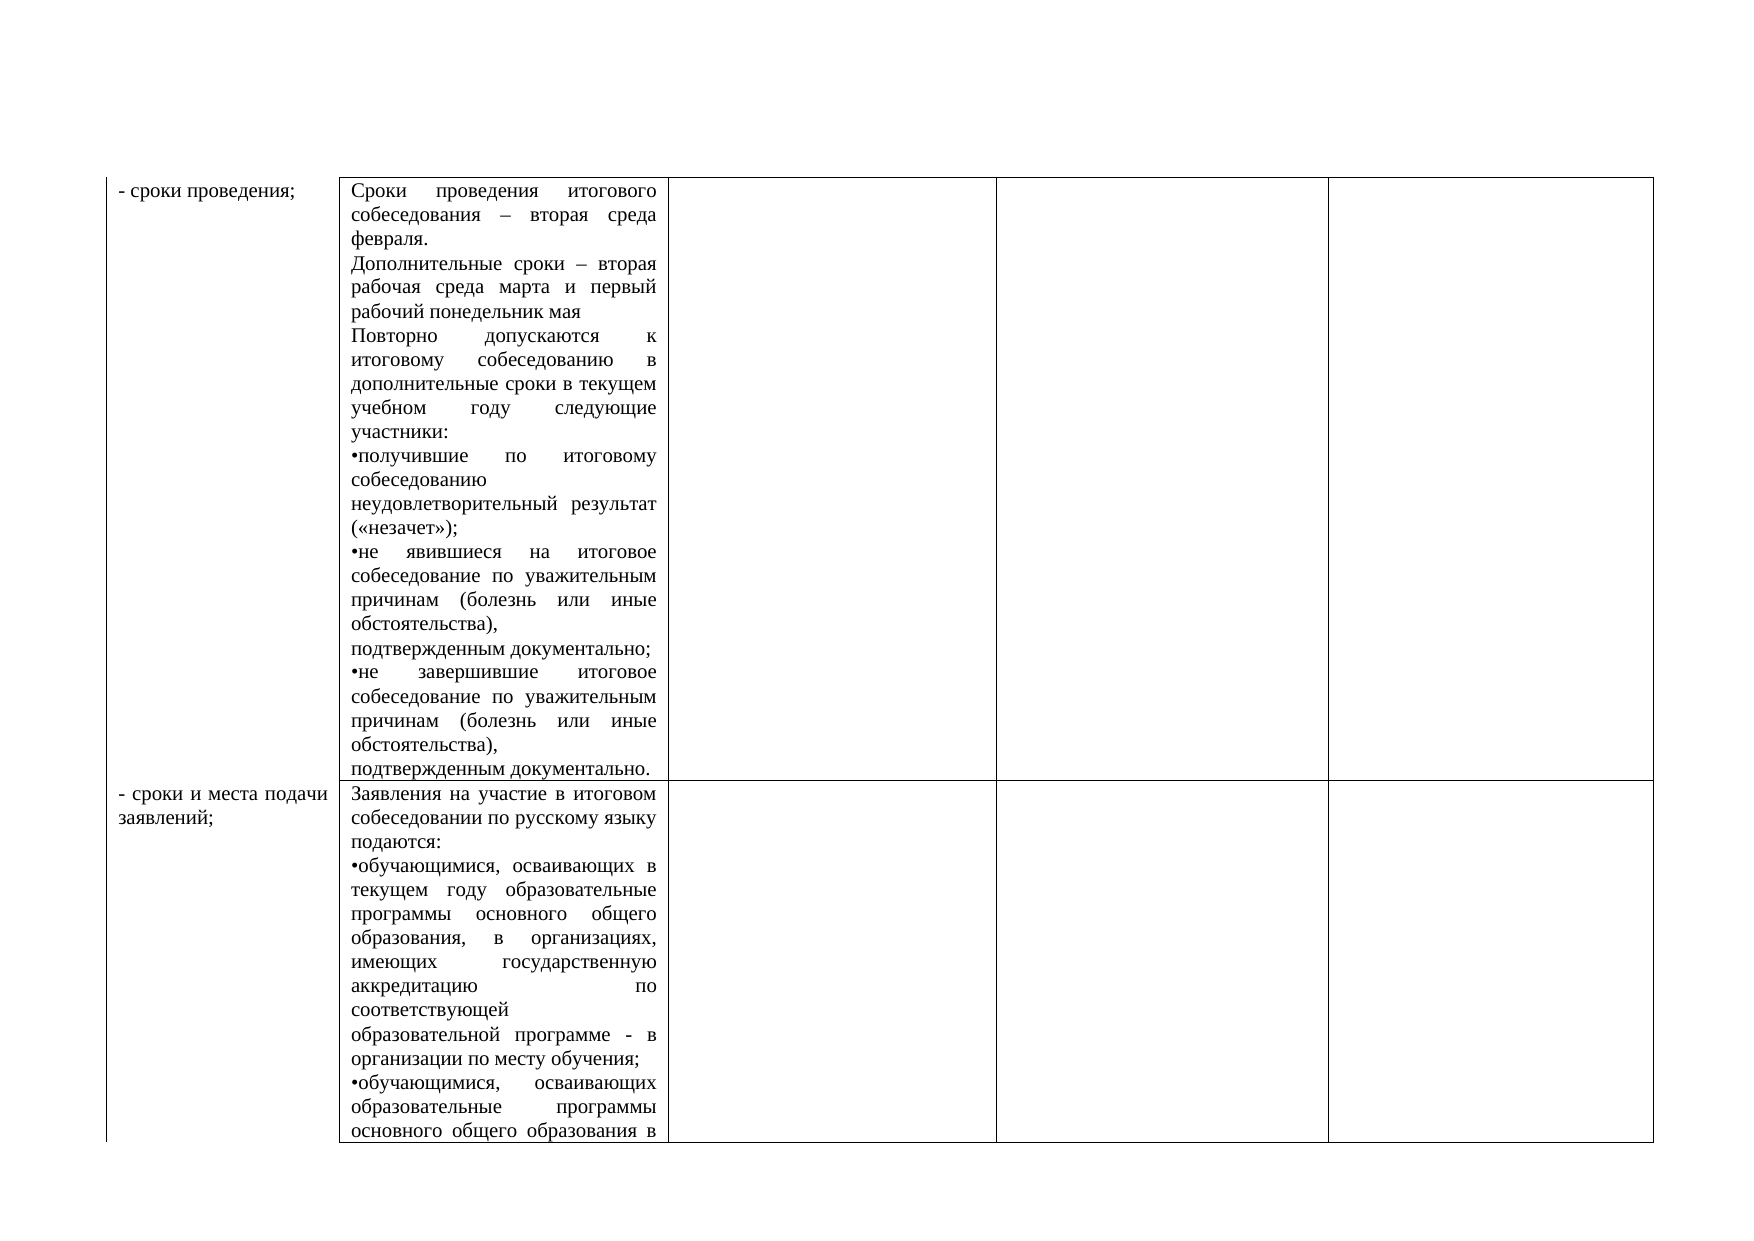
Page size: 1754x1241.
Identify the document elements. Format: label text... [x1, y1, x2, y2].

table_cell [669, 781, 996, 1142]
table_cell [997, 781, 1328, 1142]
table_cell - сроки проведения; [107, 177, 339, 780]
table_cell [997, 178, 1328, 780]
table_cell [1329, 178, 1653, 780]
table_cell [1329, 781, 1653, 1142]
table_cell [340, 781, 668, 1142]
table_cell Сроки проведения итогового собеседования – вторая среда февраля. Дополнительные сроки – вторая рабочая среда марта и первый рабочий понедельник мая Повторно допускаются к итоговому собеседованию в дополнительные сроки в текущем учебном году следующие участники: •получившие по итоговому собеседованию неудовлетворительный результат («незачет»); •не явившиеся на итоговое собеседование по уважительным причинам (болезнь или иные обстоятельства), подтвержденным документально; •не завершившие итоговое собеседование по уважительным причинам (болезнь или иные обстоятельства), подтвержденным документально. [340, 178, 668, 780]
table_cell [669, 178, 996, 780]
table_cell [107, 780, 339, 1142]
